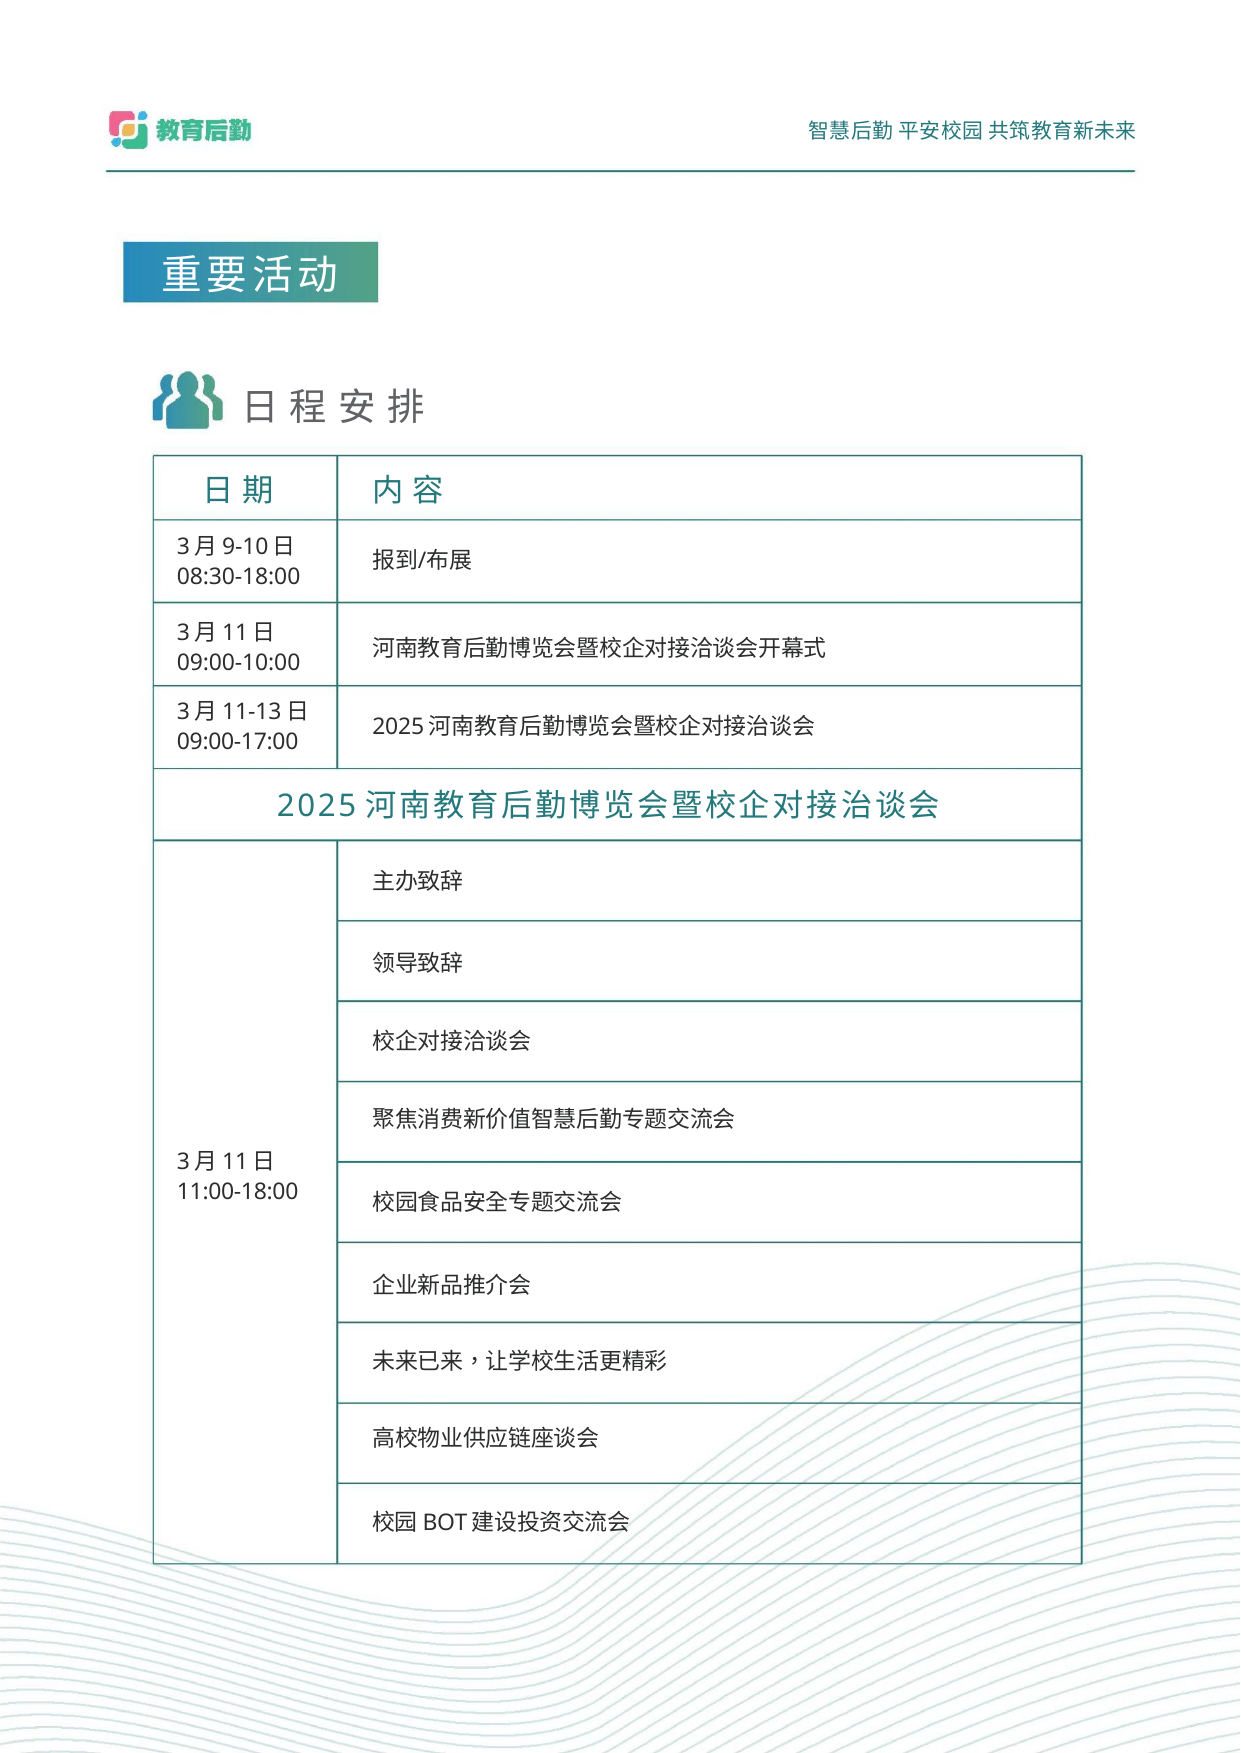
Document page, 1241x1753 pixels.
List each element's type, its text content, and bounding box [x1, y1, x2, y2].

text 重要活动 [162, 244, 361, 301]
text 未来已来，让学校生活更精彩 [372, 1344, 688, 1376]
text 企业新品推介会 [372, 1268, 553, 1299]
text 08:30-18:00 [177, 560, 335, 590]
text 日 期 [202, 466, 297, 510]
text 报到/布展 [372, 543, 498, 575]
text 高校物业供应链座谈会 [372, 1421, 688, 1453]
picture [0, 0, 1241, 1753]
text 11:00-18:00 [177, 1176, 335, 1205]
text 河南教育后勤博览会暨校企对接洽谈会开幕式 [372, 631, 844, 663]
text 09:00-17:00 [177, 726, 335, 755]
text 校企对接洽谈会 [372, 1024, 553, 1056]
text 09:00-10:00 [177, 645, 335, 677]
text 3月11日 [177, 615, 286, 645]
text 智慧后勤 平安校园 共筑教育新未来 [808, 115, 1156, 144]
text 3月9-10日 [177, 529, 335, 560]
text 2025河南教育后勤博览会暨校企对接治谈会 [372, 709, 844, 740]
text 聚焦消费新价值智慧后勤专题交流会 [372, 1102, 755, 1134]
text 3月11日 [177, 1144, 335, 1176]
text 主办致辞 [372, 864, 486, 895]
text 校园食品安全专题交流会 [372, 1184, 643, 1216]
text 3月11-13日 [177, 694, 335, 726]
text 校园BOT建设投资交流会 [372, 1504, 642, 1536]
text 内 容 [372, 466, 467, 510]
text 领导致辞 [372, 946, 486, 977]
text 日 程 安 排 [241, 379, 447, 431]
text 2025河南教育后勤博览会暨校企对接治谈会 [277, 782, 953, 825]
